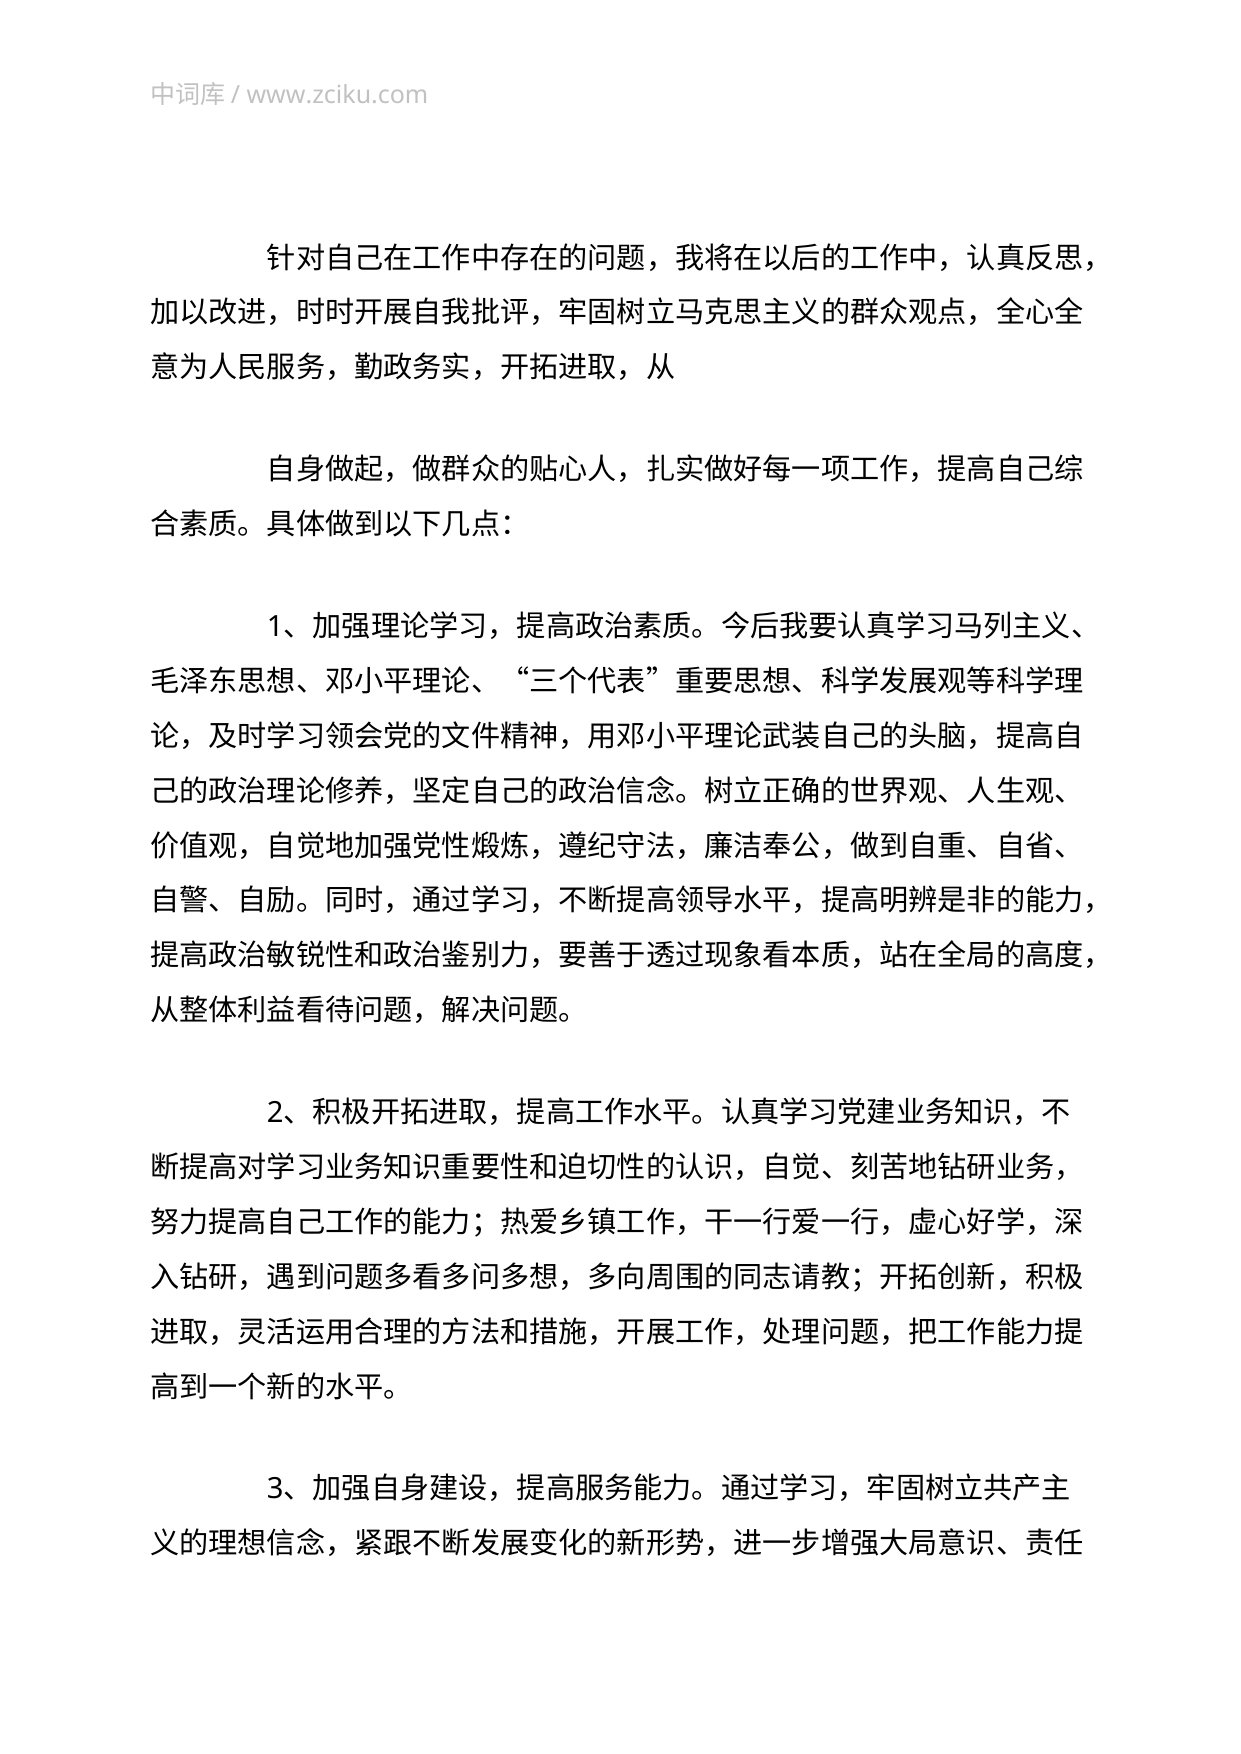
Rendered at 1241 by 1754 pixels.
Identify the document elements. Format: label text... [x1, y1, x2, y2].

text 1、加强理论学习，提高政治素质。今后我要认真学习马列主义、毛泽东思想、邓小平理论、“三个代表”重要思想、科学发展观等科学理论，及时学习领会党的文件精神，用邓小平理论武装自己的头脑，提高自己的政治理论修养，坚定自己的政治信念。树立正确的世界观、人生观、价值观，自觉地加强党性煅炼，遵纪守法，廉洁奉公，做到自重、自省、自警、自励。同时，通过学习，不断提高领导水平，提高明辨是非的能力，提高政治敏锐性和政治鉴别力，要善于透过现象看本质，站在全局的高度，从整体利益看待问题，解决问题。 [150, 602, 1090, 1029]
text 2、积极开拓进取，提高工作水平。认真学习党建业务知识，不断提高对学习业务知识重要性和迫切性的认识，自觉、刻苦地钻研业务，努力提高自己工作的能力；热爱乡镇工作，干一行爱一行，虚心好学，深入钻研，遇到问题多看多问多想，多向周围的同志请教；开拓创新，积极进取，灵活运用合理的方法和措施，开展工作，处理问题，把工作能力提高到一个新的水平。 [150, 1088, 1090, 1405]
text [150, 1465, 1090, 1562]
text 自身做起，做群众的贴心人，扎实做好每一项工作，提高自己综合素质。具体做到以下几点： [150, 446, 1090, 543]
text 针对自己在工作中存在的问题，我将在以后的工作中，认真反思，加以改进，时时开展自我批评，牢固树立马克思主义的群众观点，全心全意为人民服务，勤政务实，开拓进取，从 [150, 234, 1090, 386]
